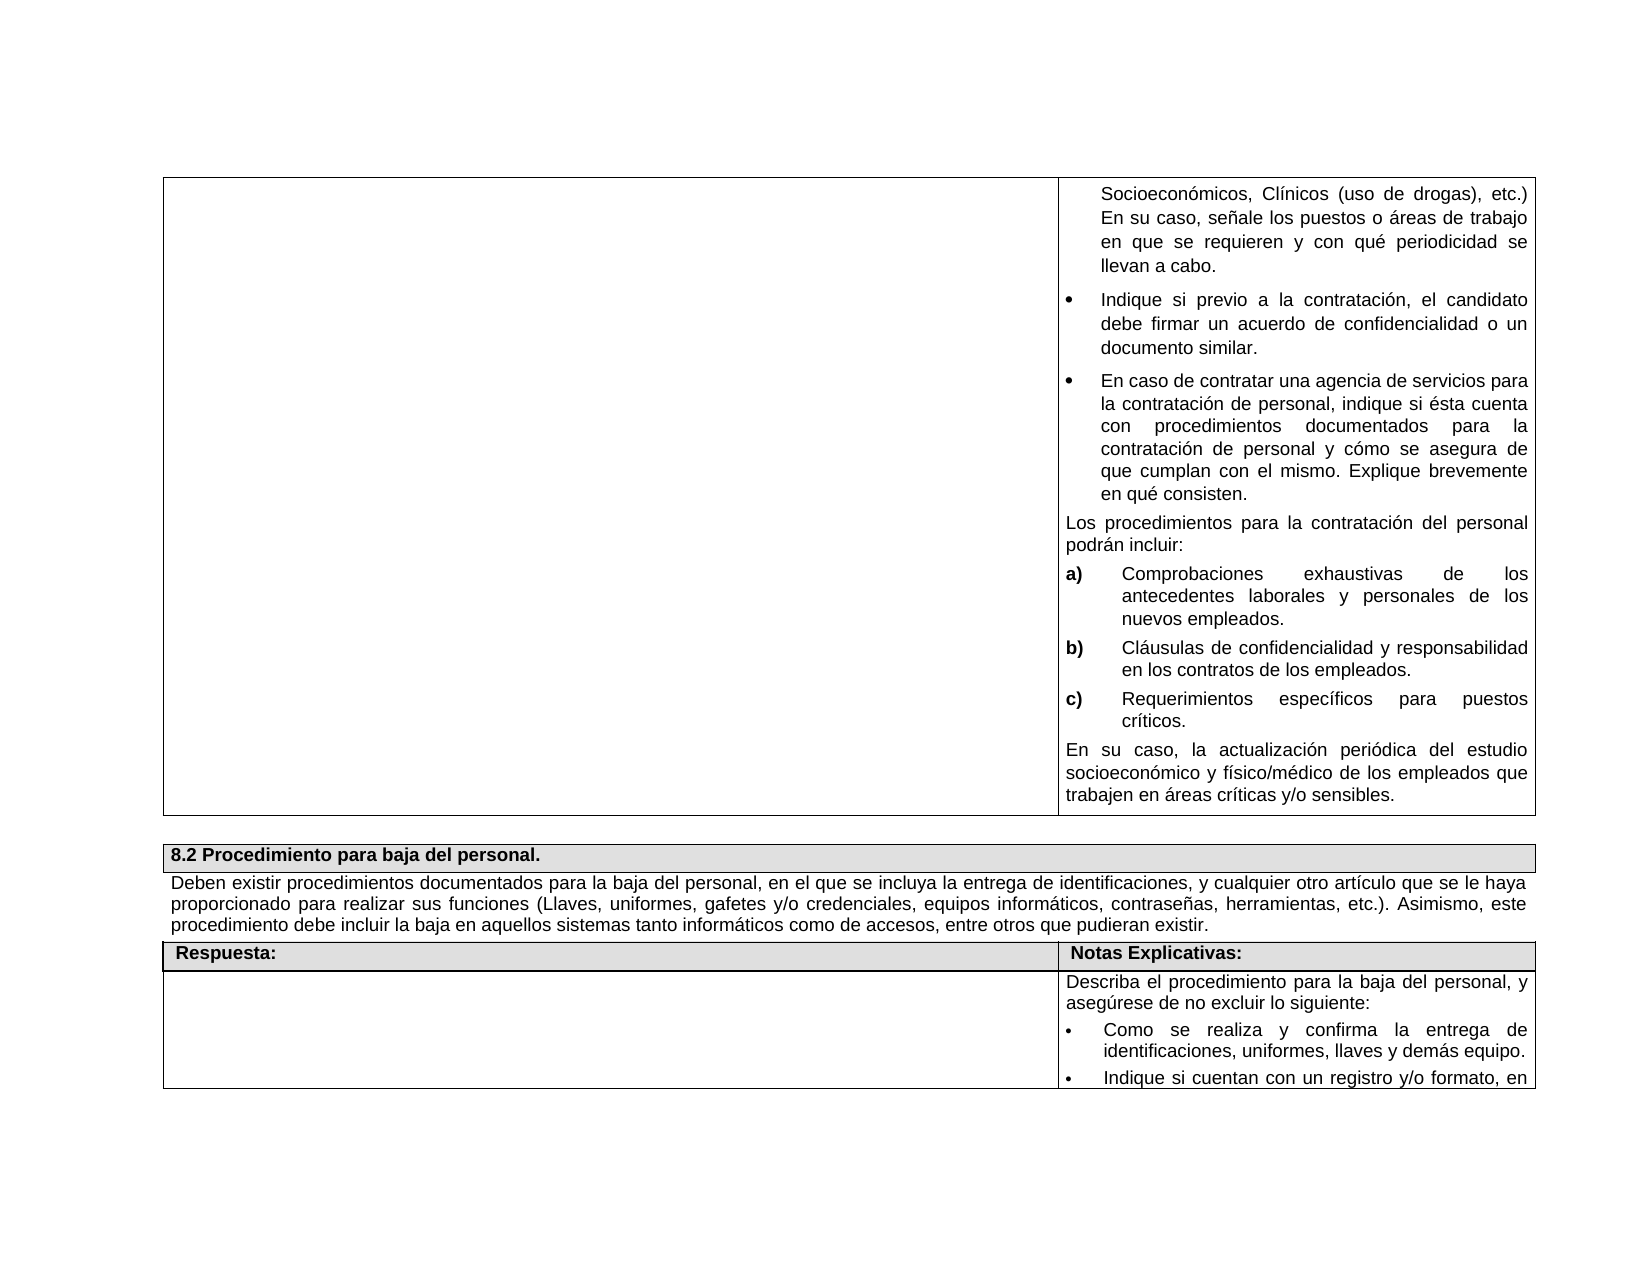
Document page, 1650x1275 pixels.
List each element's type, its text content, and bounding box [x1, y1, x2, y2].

table_cell Deben existir procedimientos documentados para la baja del personal, en el que se incluya la entrega de identificaciones, y cualquier otro artículo que se le haya proporcionado para realizar sus funciones (Llaves, uniformes, gafetes y/o credenciales, equipos informáticos, contraseñas, herramientas, etc.). Asimismo, este procedimiento debe incluir la baja en aquellos sistemas tanto informáticos como de accesos, entre otros que pudieran existir. [163, 873, 1536, 941]
table_header [164, 178, 1058, 815]
table_header 8.2 Procedimiento para baja del personal. [164, 845, 1535, 872]
table_cell [164, 972, 1058, 1088]
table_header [1059, 178, 1535, 815]
table_cell Respuesta: [164, 943, 1058, 970]
table_cell Notas Explicativas: [1059, 943, 1535, 970]
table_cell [1059, 972, 1535, 1088]
